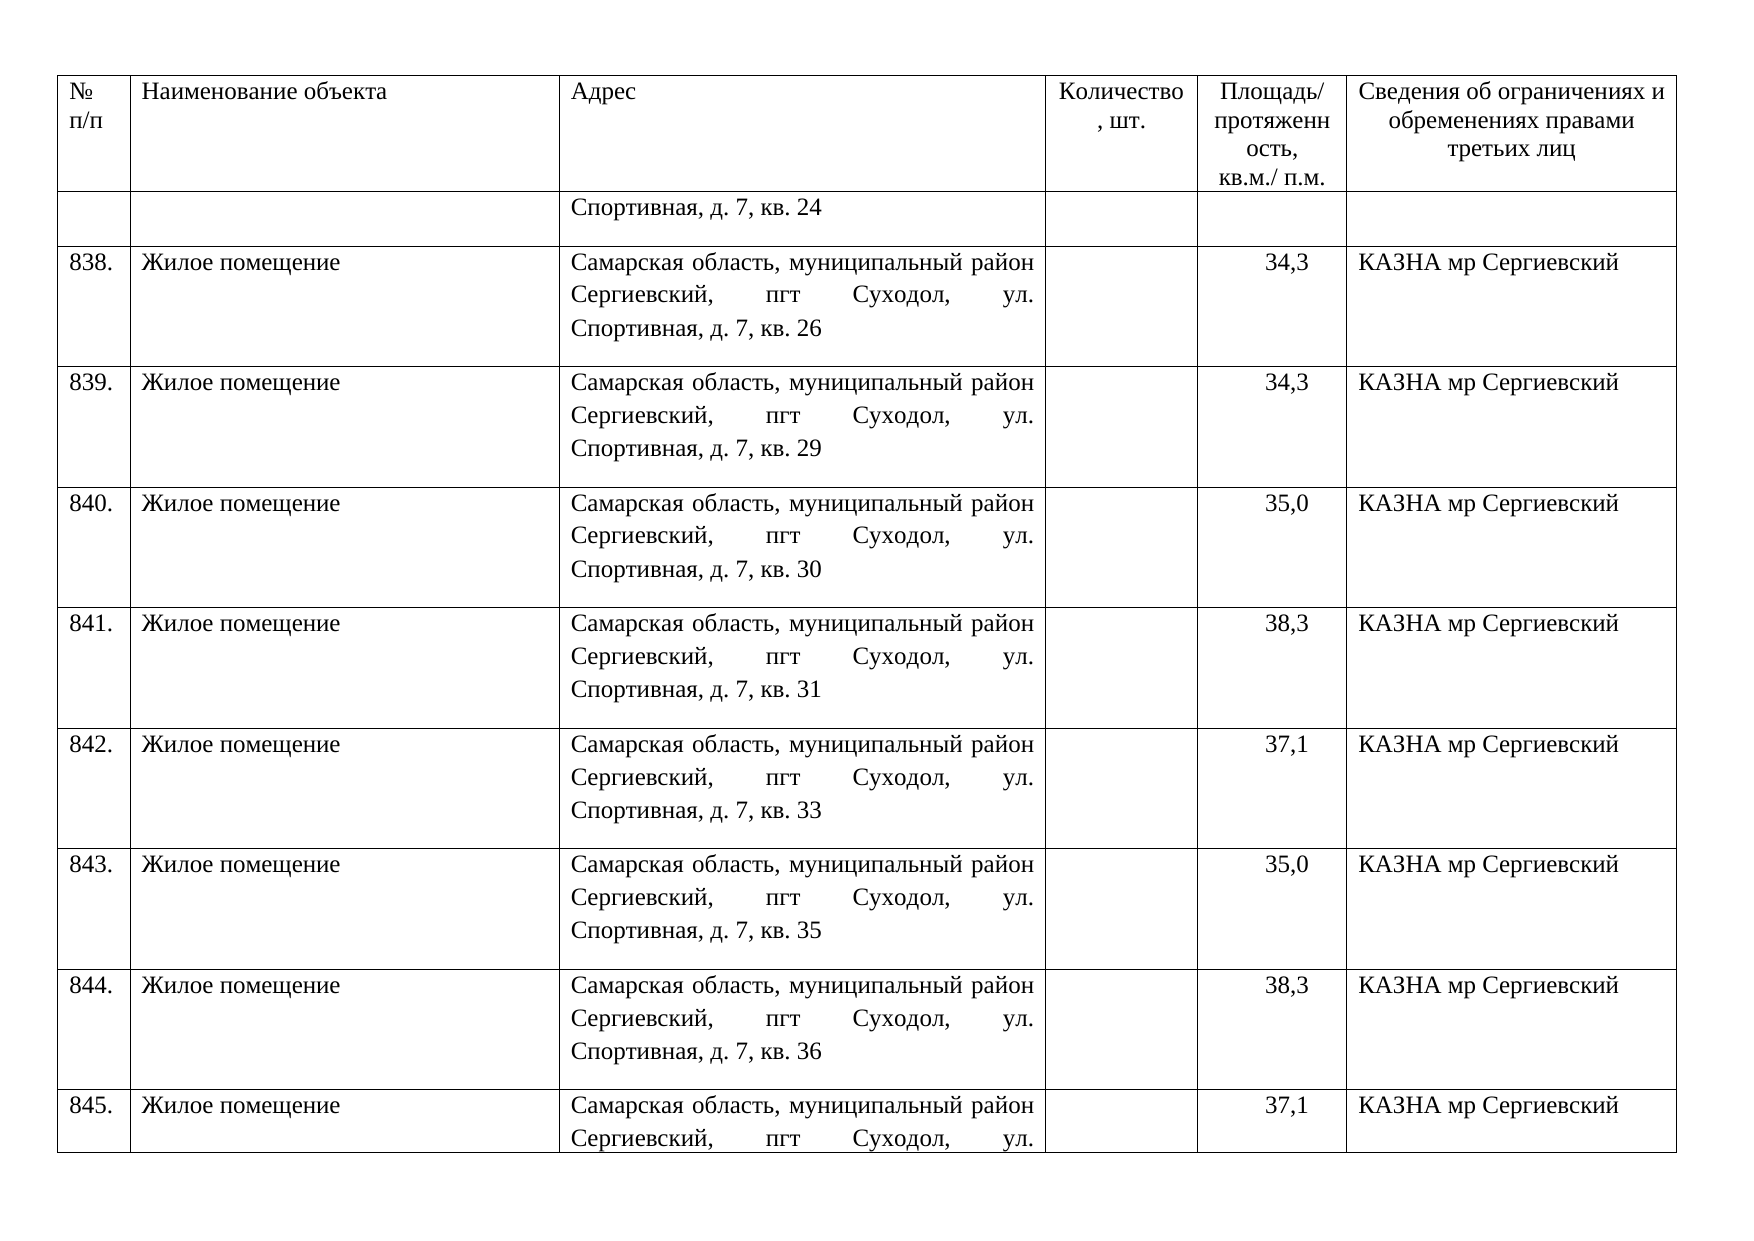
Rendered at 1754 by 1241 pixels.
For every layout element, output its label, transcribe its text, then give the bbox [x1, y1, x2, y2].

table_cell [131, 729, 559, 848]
table_header Количество, шт. [1046, 76, 1197, 191]
table_header Наименование объекта [131, 76, 559, 191]
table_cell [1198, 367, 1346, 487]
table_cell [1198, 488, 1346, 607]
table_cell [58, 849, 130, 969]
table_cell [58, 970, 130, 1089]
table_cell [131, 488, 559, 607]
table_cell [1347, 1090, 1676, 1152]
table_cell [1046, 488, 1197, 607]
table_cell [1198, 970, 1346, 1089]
table_header Площадь/ протяженность, кв.м./ п.м. [1198, 76, 1346, 191]
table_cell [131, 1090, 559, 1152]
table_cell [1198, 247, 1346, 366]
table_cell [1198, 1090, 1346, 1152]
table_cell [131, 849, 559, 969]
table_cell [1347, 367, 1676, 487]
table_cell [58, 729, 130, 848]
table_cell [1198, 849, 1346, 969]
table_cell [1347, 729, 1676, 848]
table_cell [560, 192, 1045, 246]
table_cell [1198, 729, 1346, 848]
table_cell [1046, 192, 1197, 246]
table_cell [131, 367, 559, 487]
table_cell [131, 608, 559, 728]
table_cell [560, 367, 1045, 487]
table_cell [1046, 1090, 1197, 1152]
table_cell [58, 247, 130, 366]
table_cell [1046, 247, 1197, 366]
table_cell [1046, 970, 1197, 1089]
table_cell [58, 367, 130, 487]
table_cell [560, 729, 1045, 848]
table_header Сведения об ограничениях и обременениях правами третьих лиц [1347, 76, 1676, 191]
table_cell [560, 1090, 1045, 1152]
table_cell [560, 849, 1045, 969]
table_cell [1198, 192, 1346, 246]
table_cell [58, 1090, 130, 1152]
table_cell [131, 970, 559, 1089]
table_header Адрес [560, 76, 1045, 191]
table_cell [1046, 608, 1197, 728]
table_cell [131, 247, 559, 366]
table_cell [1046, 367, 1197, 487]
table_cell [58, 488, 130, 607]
table_header № п/п [58, 76, 130, 191]
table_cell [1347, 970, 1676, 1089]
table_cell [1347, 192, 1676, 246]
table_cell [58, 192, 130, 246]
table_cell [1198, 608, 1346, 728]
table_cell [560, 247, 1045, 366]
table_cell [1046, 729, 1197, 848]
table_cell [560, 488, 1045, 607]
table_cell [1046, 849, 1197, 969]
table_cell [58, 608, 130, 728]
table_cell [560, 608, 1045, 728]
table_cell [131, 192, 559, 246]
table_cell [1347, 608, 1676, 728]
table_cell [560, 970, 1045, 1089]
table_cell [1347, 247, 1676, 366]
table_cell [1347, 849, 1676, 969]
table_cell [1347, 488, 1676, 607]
